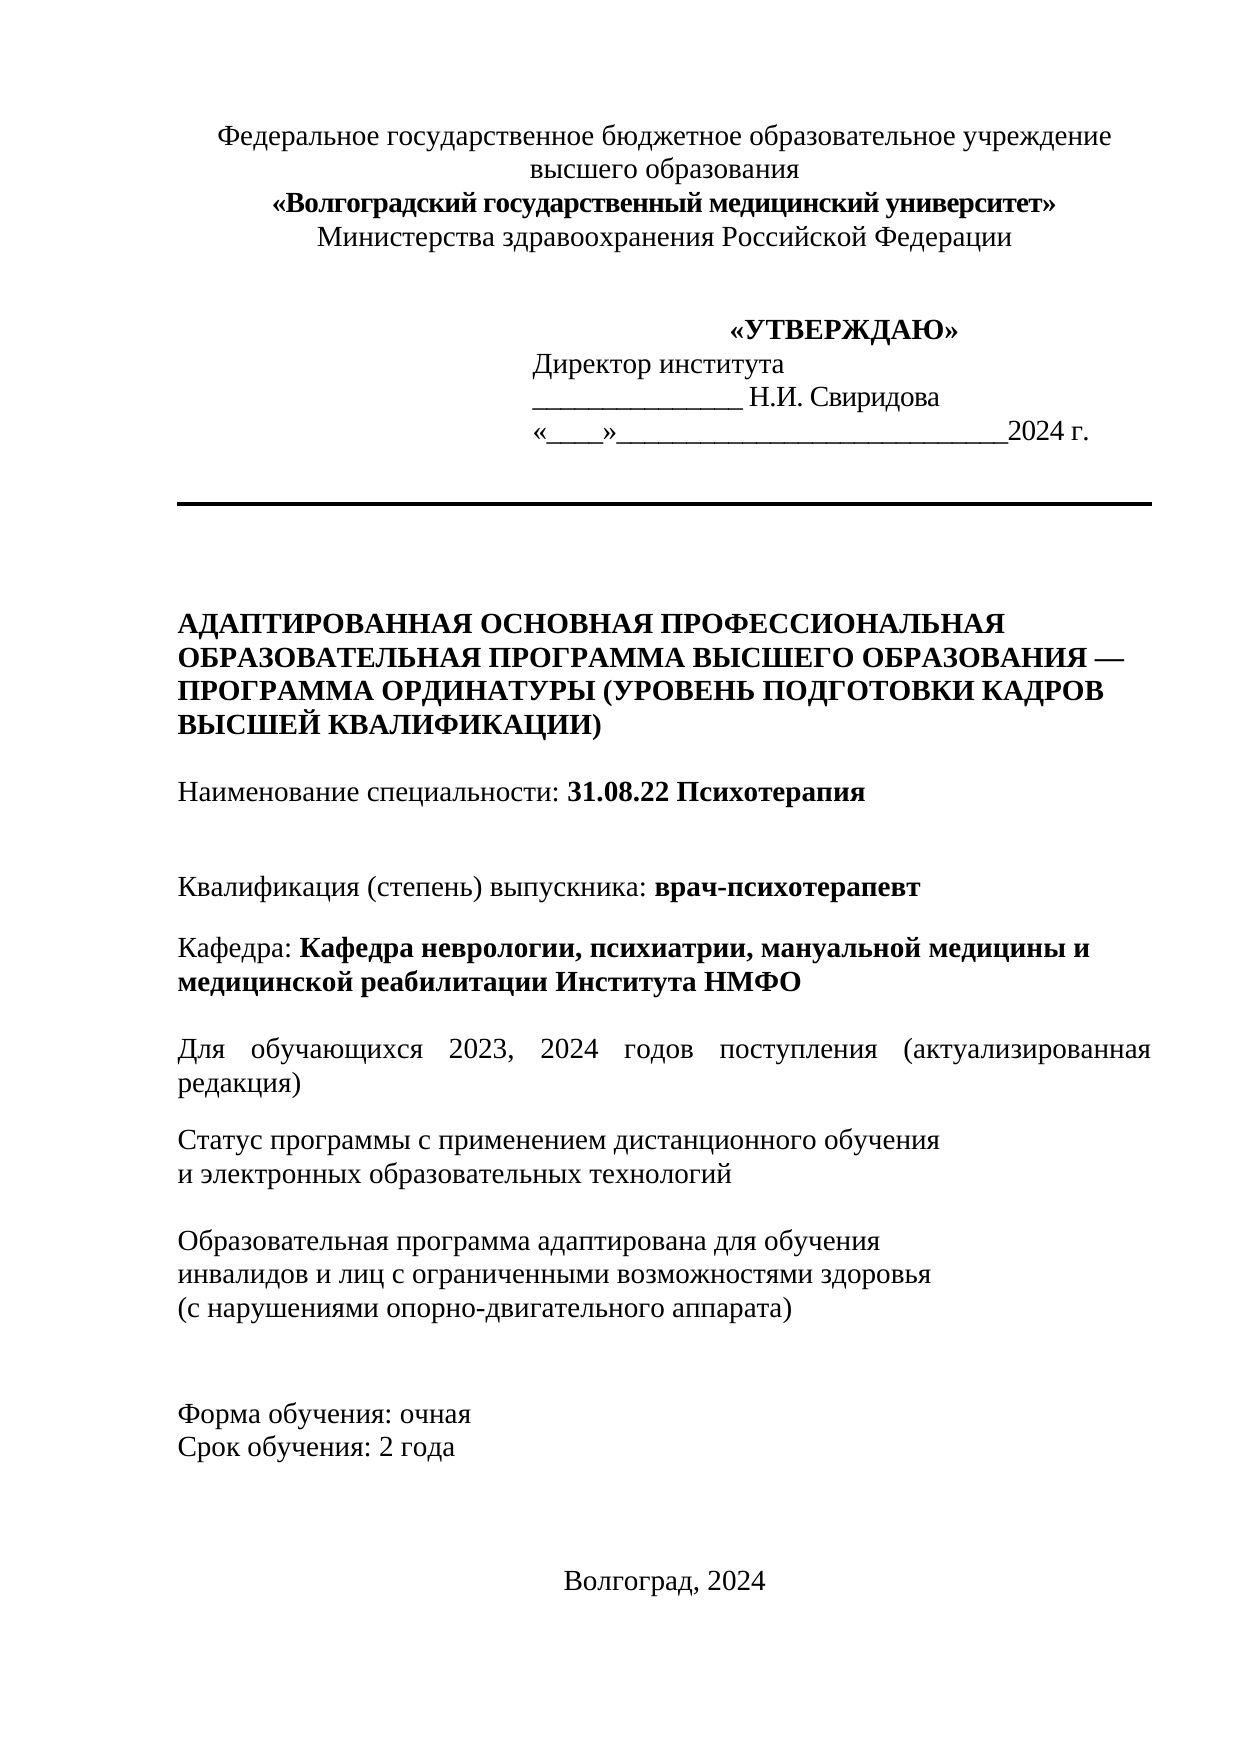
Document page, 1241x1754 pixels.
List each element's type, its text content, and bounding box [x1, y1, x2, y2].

text Волгоград, 2024 [177, 1563, 1152, 1597]
text Форма обучения: очная [177, 1396, 1152, 1429]
text и электронных образовательных технологий [177, 1156, 1152, 1189]
text Срок обучения: 2 года [177, 1429, 1152, 1463]
text АДАПТИРОВАННАЯ ОСНОВНАЯ ПРОФЕССИОНАЛЬНАЯ ОБРАЗОВАТЕЛЬНАЯ ПРОГРАММА ВЫСШЕГО ОБРАЗОВАНИЯ — ПРОГРАММА ОРДИНАТУРЫ (УРОВЕНЬ ПОДГОТОВКИ КАДРОВ ВЫСШЕЙ КВАЛИФИКАЦИИ) [177, 606, 1152, 740]
text Для обучающихся 2023, 2024 годов поступления (актуализированная редакция) [177, 1031, 1152, 1098]
text Министерства здравоохранения Российской Федерации [177, 219, 1152, 252]
text Квалификация (степень) выпускника: врач-психотерапевт [177, 869, 1152, 903]
text высшего образования [177, 152, 1152, 185]
text «Волгоградский государственный медицинский университет» [177, 185, 1152, 219]
text Кафедра: Кафедра неврологии, психиатрии, мануальной медицины и медицинской реабилитации Института НМФО [177, 931, 1152, 998]
text Статус программы с применением дистанционного обучения [177, 1122, 1152, 1156]
text Образовательная программа адаптирована для обучения инвалидов и лиц с ограниченными возможностями здоровья (с нарушениями опорно-двигательного аппарата) [177, 1223, 1152, 1324]
text Федеральное государственное бюджетное образовательное учреждение [177, 118, 1152, 152]
table_header «УТВЕРЖДАЮ» Директор института _______________ Н.И. Свиридова «____»____________________________2024 г. [521, 312, 1133, 452]
text Наименование специальности: 31.08.22 Психотерапия [177, 774, 1152, 807]
